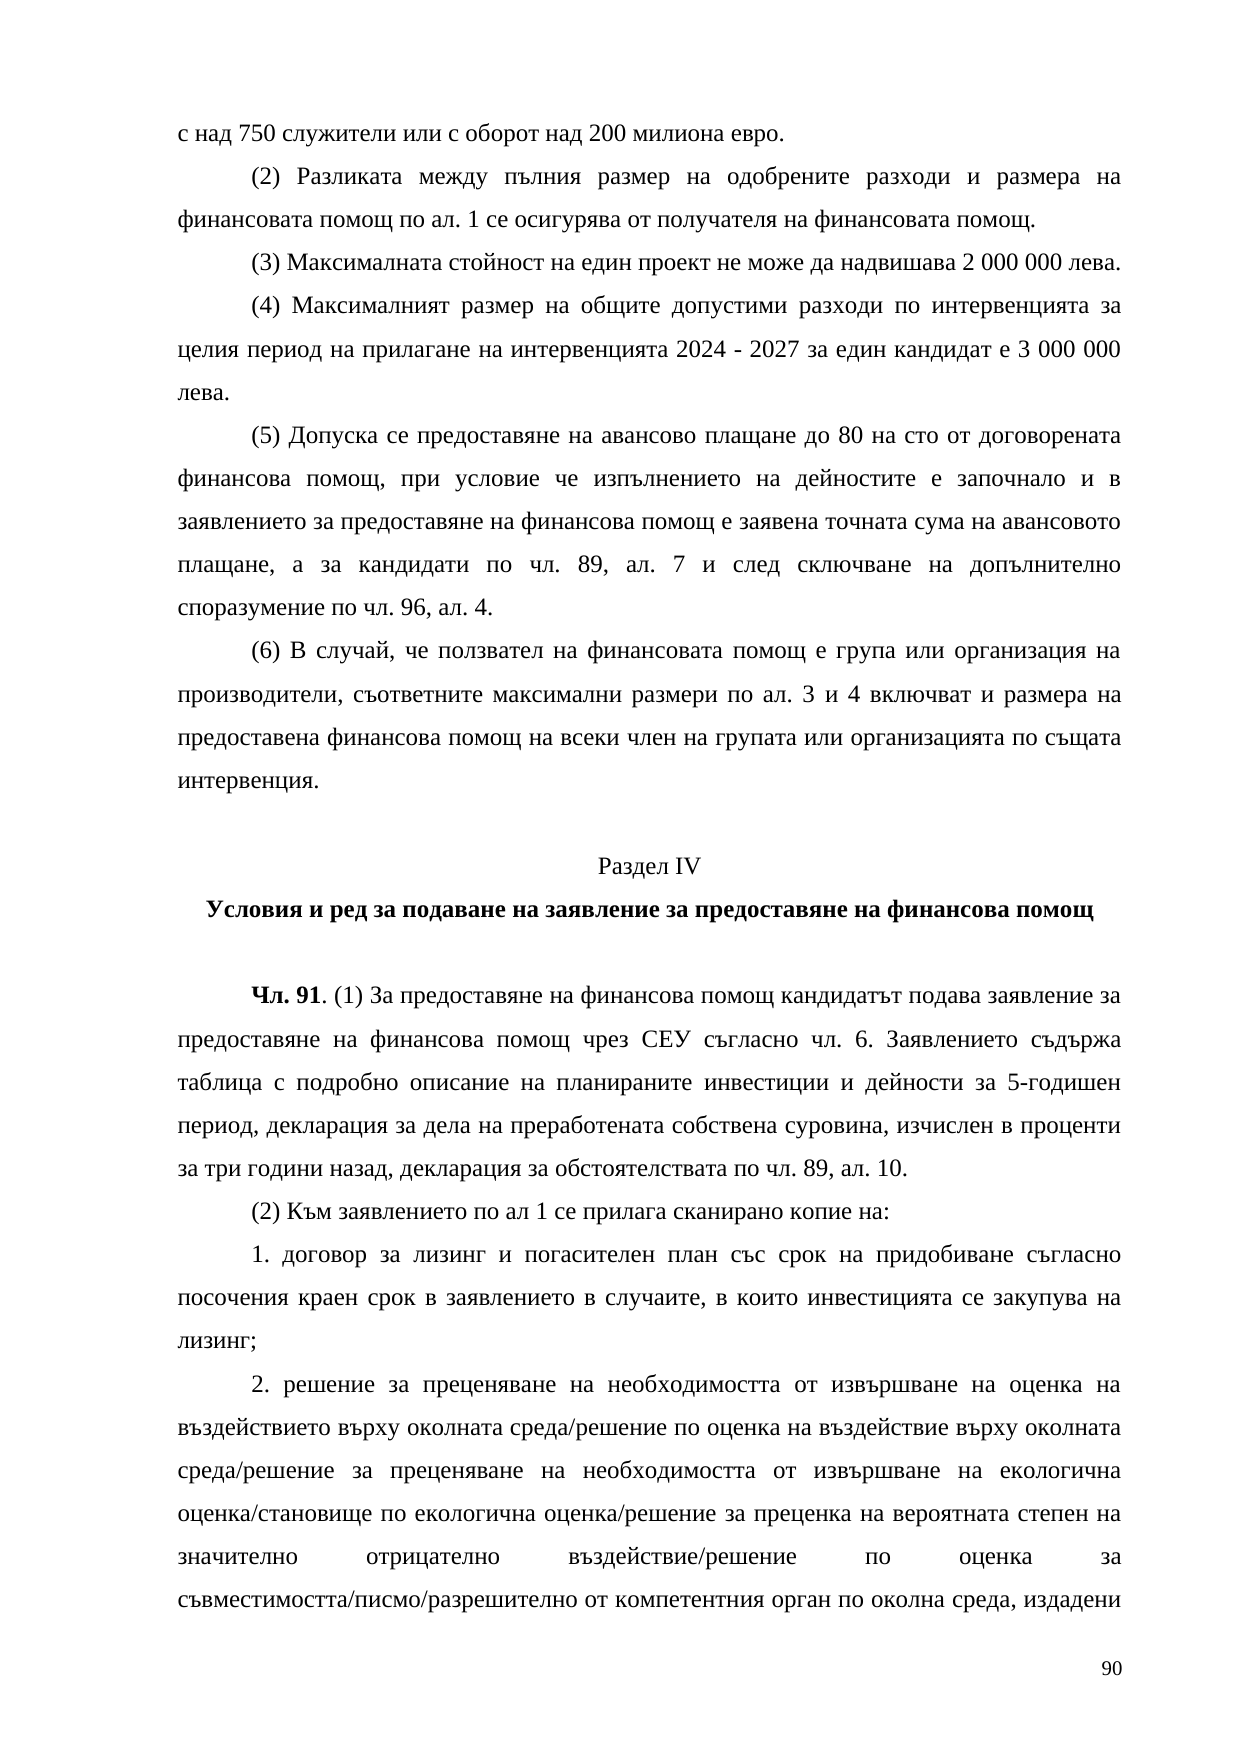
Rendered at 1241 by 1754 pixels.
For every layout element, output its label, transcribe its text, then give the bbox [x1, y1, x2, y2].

text 1. договор за лизинг и погасителен план със срок на придобиване съгласно посочения краен срок в заявлението в случаите, в които инвестицията се закупува на лизинг; [177, 1239, 1122, 1354]
text (5) Допуска се предоставяне на авансово плащане до 80 на сто от договорената финансова помощ, при условие че изпълнението на дейностите е започнало и в заявлението за предоставяне на финансова помощ е заявена точната сума на авансовото плащане, а за кандидати по чл. 89, ал. 7 и след сключване на допълнително споразумение по чл. 96, ал. 4. [177, 420, 1122, 621]
text (3) Максималната стойност на един проект не може да надвишава 2 000 000 лева. [177, 247, 1122, 276]
text (6) В случай, че ползвател на финансовата помощ е група или организация на производители, съответните максимални размери по ал. 3 и 4 включват и размера на предоставена финансова помощ на всеки член на групата или организацията по същата интервенция. [177, 636, 1122, 794]
text (2) Разликата между пълния размер на одобрените разходи и размера на финансовата помощ по ал. 1 се осигурява от получателя на финансовата помощ. [177, 161, 1122, 233]
text Условия и ред за подаване на заявление за предоставяне на финансова помощ [177, 894, 1122, 923]
text Раздел IV [177, 851, 1122, 880]
text Чл. 91. (1) За предоставяне на финансова помощ кандидатът подава заявление за предоставяне на финансова помощ чрез СЕУ съгласно чл. 6. Заявлението съдържа таблица с подробно описание на планираните инвестиции и дейности за 5-годишен период, декларация за дела на преработената собствена суровина, изчислен в проценти за три години назад, декларация за обстоятелствата по чл. 89, ал. 10. [177, 981, 1122, 1182]
text (4) Максималният размер на общите допустими разходи по интервенцията за целия период на прилагане на интервенцията 2024 - 2027 за един кандидат е 3 000 000 лева. [177, 291, 1122, 406]
text (2) Към заявлението по ал 1 се прилага сканирано копие на: [177, 1196, 1122, 1225]
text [177, 118, 1122, 147]
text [177, 1369, 1122, 1613]
